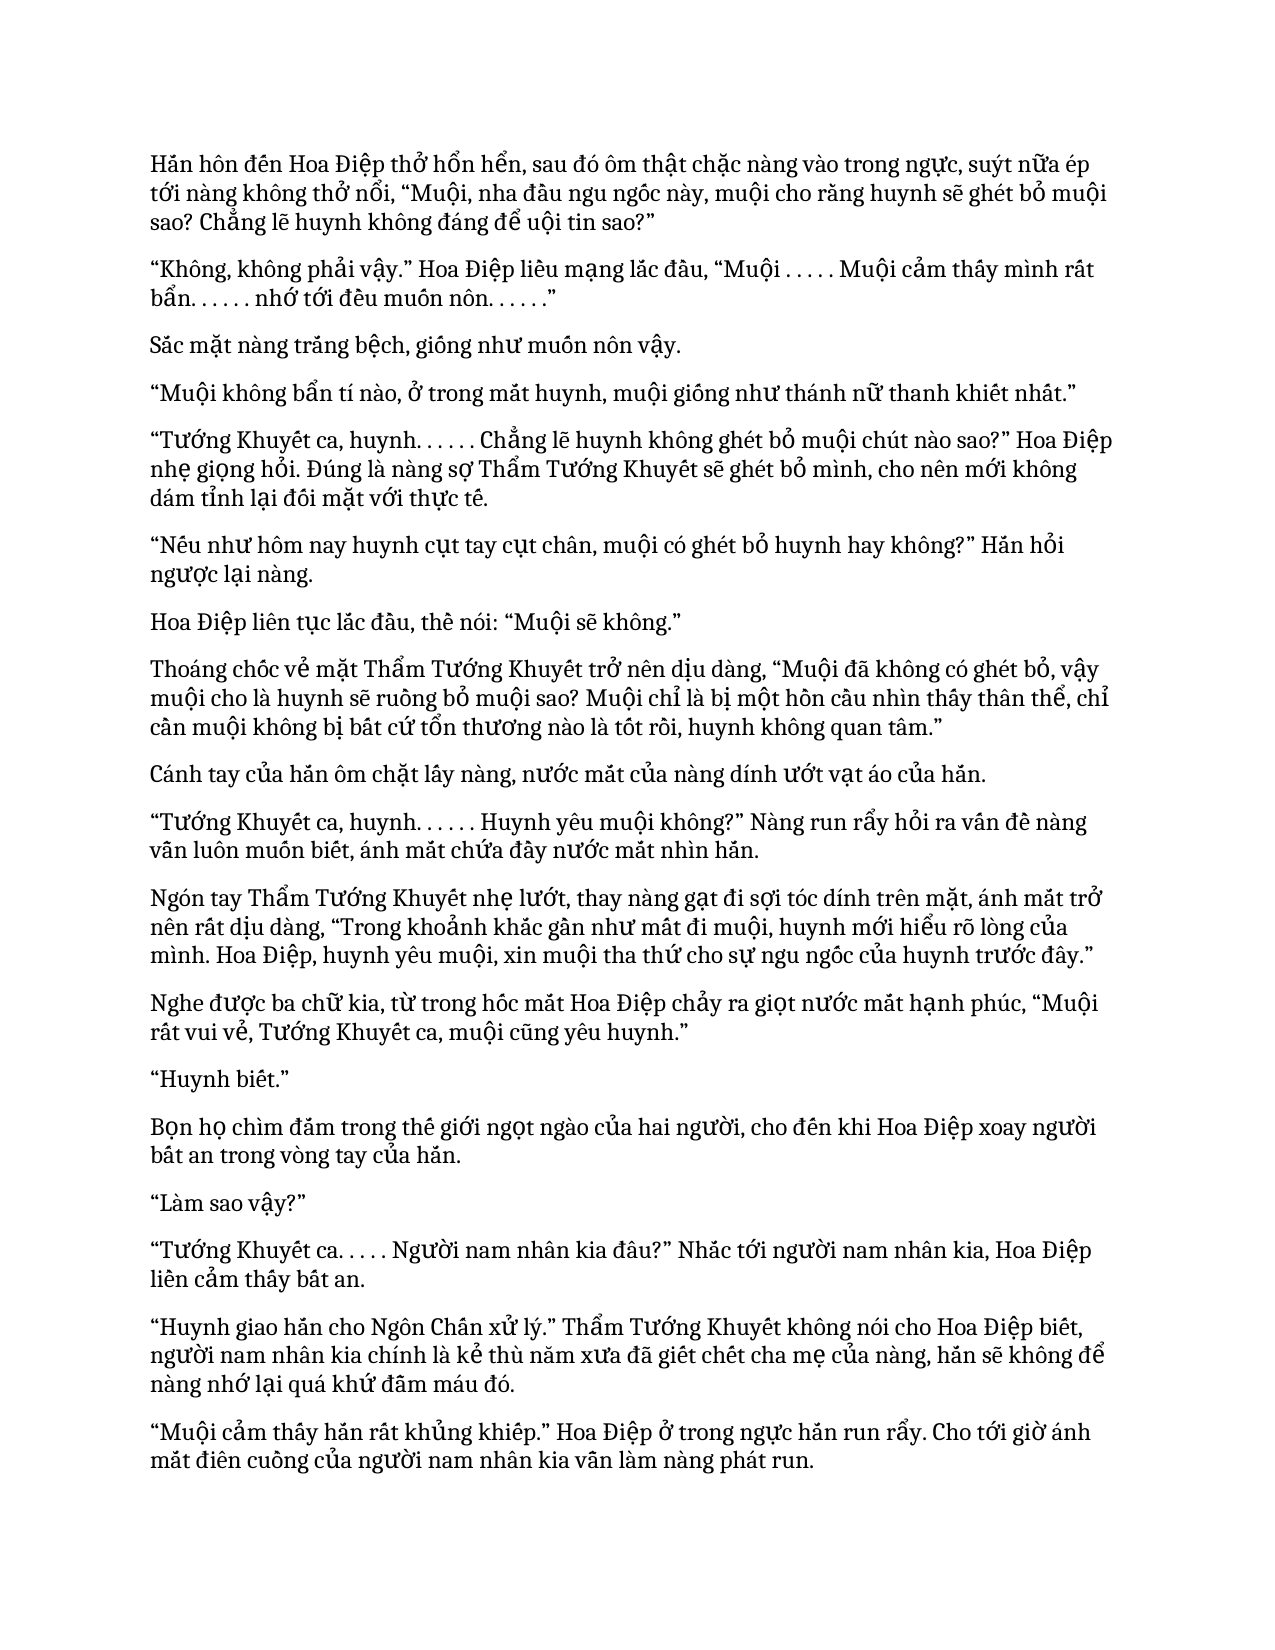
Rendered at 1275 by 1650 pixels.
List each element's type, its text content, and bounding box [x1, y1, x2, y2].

text “Làm sao vậy?” [150, 1189, 1125, 1217]
text “Tướng Khuyết ca, huynh. . . . . . Chẳng lẽ huynh không ghét bỏ muội chút nào sao?” Hoa Điệp nhẹ giọng hỏi. Đúng là nàng sợ Thẩm Tướng Khuyết sẽ ghét bỏ mình, cho nên mới không dám tỉnh lại đối mặt với thực tế. [150, 426, 1125, 512]
text Thoáng chốc vẻ mặt Thẩm Tướng Khuyết trở nên dịu dàng, “Muội đã không có ghét bỏ, vậy muội cho là huynh sẽ ruồng bỏ muội sao? Muội chỉ là bị một hồn cầu nhìn thấy thân thể, chỉ cần muội không bị bất cứ tổn thương nào là tốt rồi, huynh không quan tâm.” [150, 655, 1125, 741]
text Nghe được ba chữ kia, từ trong hốc mắt Hoa Điệp chảy ra giọt nước mắt hạnh phúc, “Muội rất vui vẻ, Tướng Khuyết ca, muội cũng yêu huynh.” [150, 989, 1125, 1046]
text “Muội không bẩn tí nào, ở trong mắt huynh, muội giống như thánh nữ thanh khiết nhất.” [150, 379, 1125, 407]
text “Nếu như hôm nay huynh cụt tay cụt chân, muội có ghét bỏ huynh hay không?” Hắn hỏi ngược lại nàng. [150, 531, 1125, 589]
text Hoa Điệp liên tục lắc đầu, thề nói: “Muội sẽ không.” [150, 607, 1125, 636]
text “Muội cảm thấy hắn rất khủng khiếp.” Hoa Điệp ở trong ngực hắn run rẩy. Cho tới giờ ánh mắt điên cuồng của người nam nhân kia vẫn làm nàng phát run. [150, 1417, 1125, 1475]
text Bọn họ chìm đắm trong thế giới ngọt ngào của hai người, cho đến khi Hoa Điệp xoay người bất an trong vòng tay của hắn. [150, 1112, 1125, 1170]
text Hắn hôn đến Hoa Điệp thở hổn hển, sau đó ôm thật chặc nàng vào trong ngực, suýt nữa ép tới nàng không thở nổi, “Muội, nha đầu ngu ngốc này, muội cho rằng huynh sẽ ghét bỏ muội sao? Chẳng lẽ huynh không đáng để uội tin sao?” [150, 150, 1125, 236]
text “Huynh giao hắn cho Ngôn Chấn xử lý.” Thẩm Tướng Khuyết không nói cho Hoa Điệp biết, người nam nhân kia chính là kẻ thù năm xưa đã giết chết cha mẹ của nàng, hắn sẽ không để nàng nhớ lại quá khứ đẫm máu đó. [150, 1312, 1125, 1399]
text “Tướng Khuyết ca. . . . . Người nam nhân kia đâu?” Nhắc tới người nam nhân kia, Hoa Điệp liền cảm thấy bất an. [150, 1236, 1125, 1294]
text Cánh tay của hắn ôm chặt lấy nàng, nước mắt của nàng dính ướt vạt áo của hắn. [150, 760, 1125, 789]
text Sắc mặt nàng trắng bệch, giống như muốn nôn vậy. [150, 331, 1125, 360]
text Ngón tay Thẩm Tướng Khuyết nhẹ lướt, thay nàng gạt đi sợi tóc dính trên mặt, ánh mắt trở nên rất dịu dàng, “Trong khoảnh khắc gần như mất đi muội, huynh mới hiểu rõ lòng của mình. Hoa Điệp, huynh yêu muội, xin muội tha thứ cho sự ngu ngốc của huynh trước đây.” [150, 884, 1125, 970]
text “Tướng Khuyết ca, huynh. . . . . . Huynh yêu muội không?” Nàng run rẩy hỏi ra vấn đề nàng vẫn luôn muốn biết, ánh mắt chứa đầy nước mắt nhìn hắn. [150, 807, 1125, 865]
text “Không, không phải vậy.” Hoa Điệp liều mạng lắc đầu, “Muội . . . . . Muội cảm thấy mình rất bẩn. . . . . . nhớ tới đều muốn nôn. . . . . .” [150, 255, 1125, 312]
text “Huynh biết.” [150, 1065, 1125, 1094]
